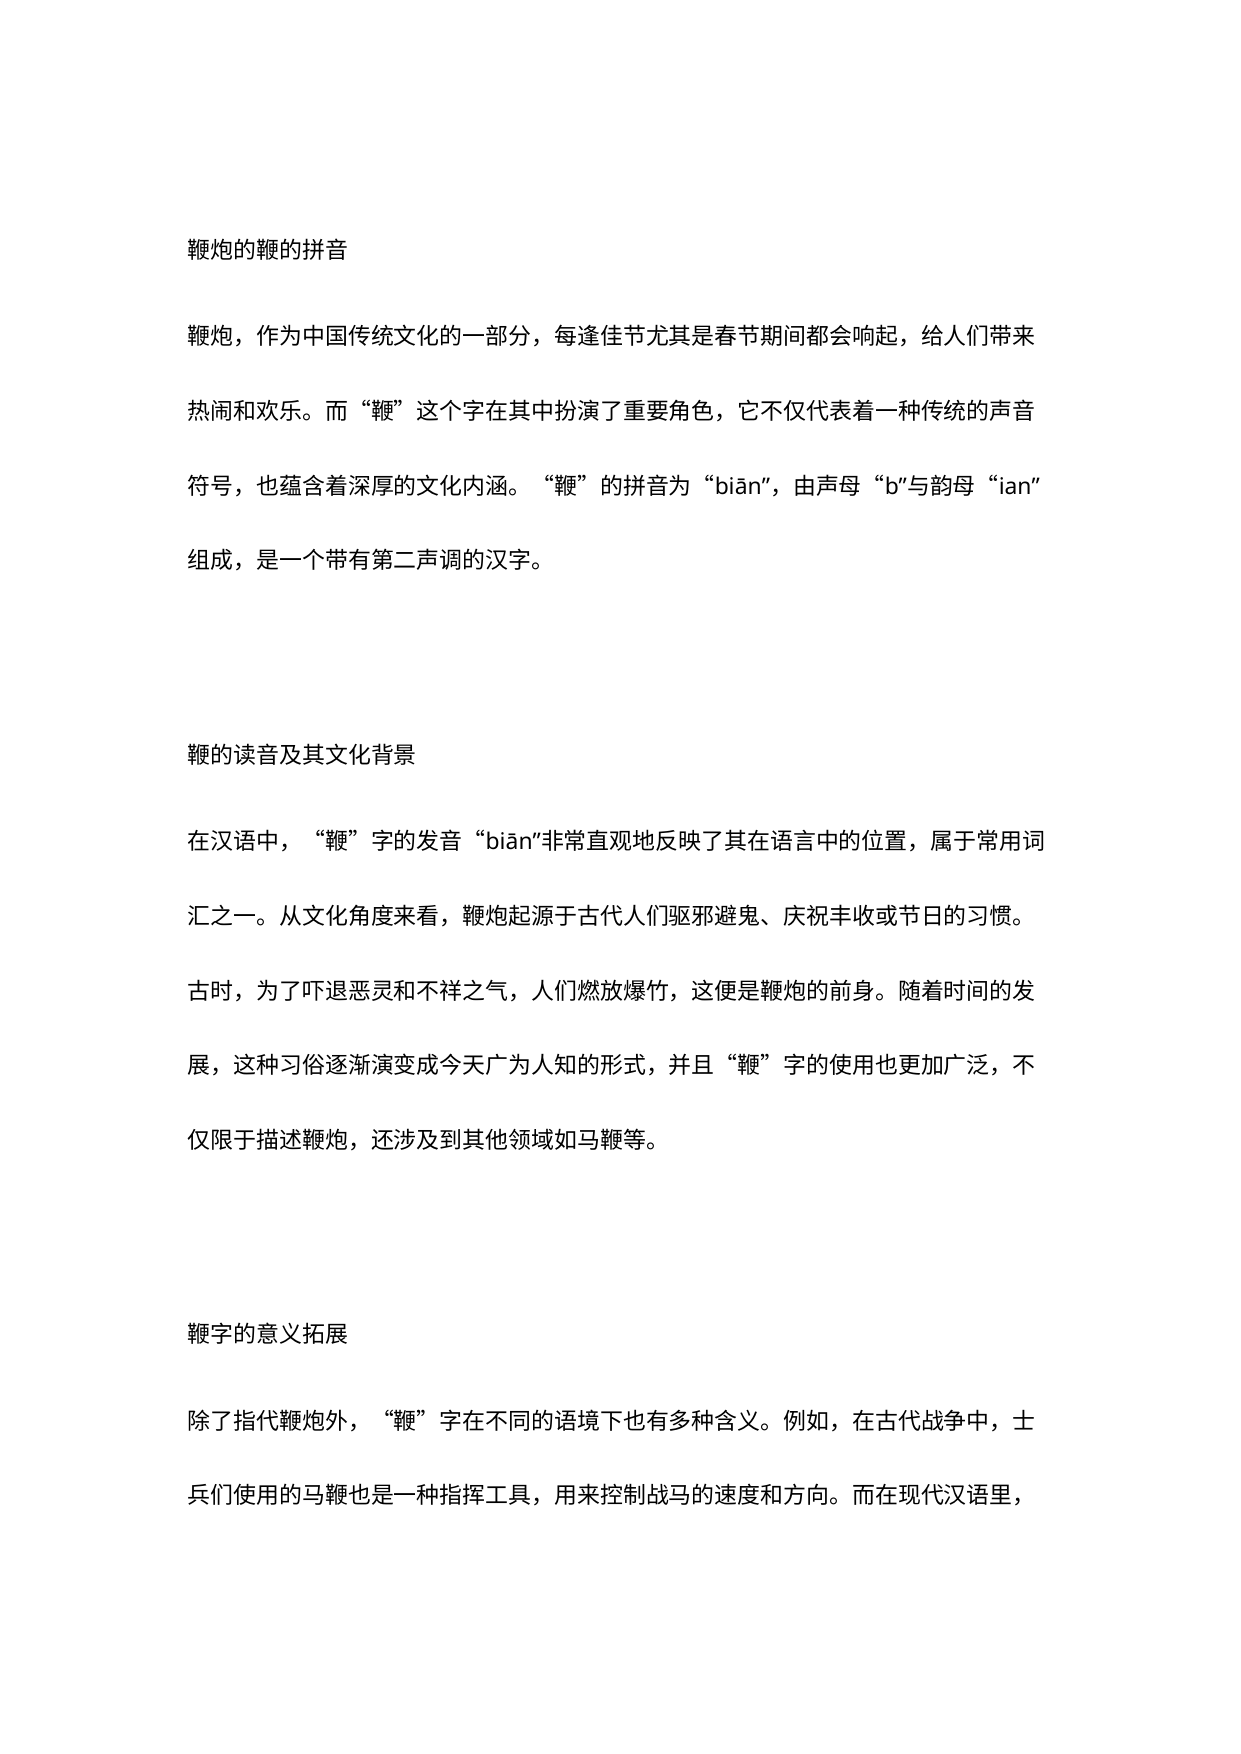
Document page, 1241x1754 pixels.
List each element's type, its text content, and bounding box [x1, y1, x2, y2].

text 鞭字的意义拓展 [187, 1300, 1053, 1365]
text 鞭的读音及其文化背景 [187, 721, 1053, 786]
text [187, 1387, 1053, 1527]
text 鞭炮的鞭的拼音 [187, 216, 1053, 281]
text 在汉语中，“鞭”字的发音“biān”非常直观地反映了其在语言中的位置，属于常用词汇之一。从文化角度来看，鞭炮起源于古代人们驱邪避鬼、庆祝丰收或节日的习惯。古时，为了吓退恶灵和不祥之气，人们燃放爆竹，这便是鞭炮的前身。随着时间的发展，这种习俗逐渐演变成今天广为人知的形式，并且“鞭”字的使用也更加广泛，不仅限于描述鞭炮，还涉及到其他领域如马鞭等。 [187, 807, 1053, 1171]
text 鞭炮，作为中国传统文化的一部分，每逢佳节尤其是春节期间都会响起，给人们带来热闹和欢乐。而“鞭”这个字在其中扮演了重要角色，它不仅代表着一种传统的声音符号，也蕴含着深厚的文化内涵。“鞭”的拼音为“biān”，由声母“b”与韵母“ian”组成，是一个带有第二声调的汉字。 [187, 302, 1053, 591]
